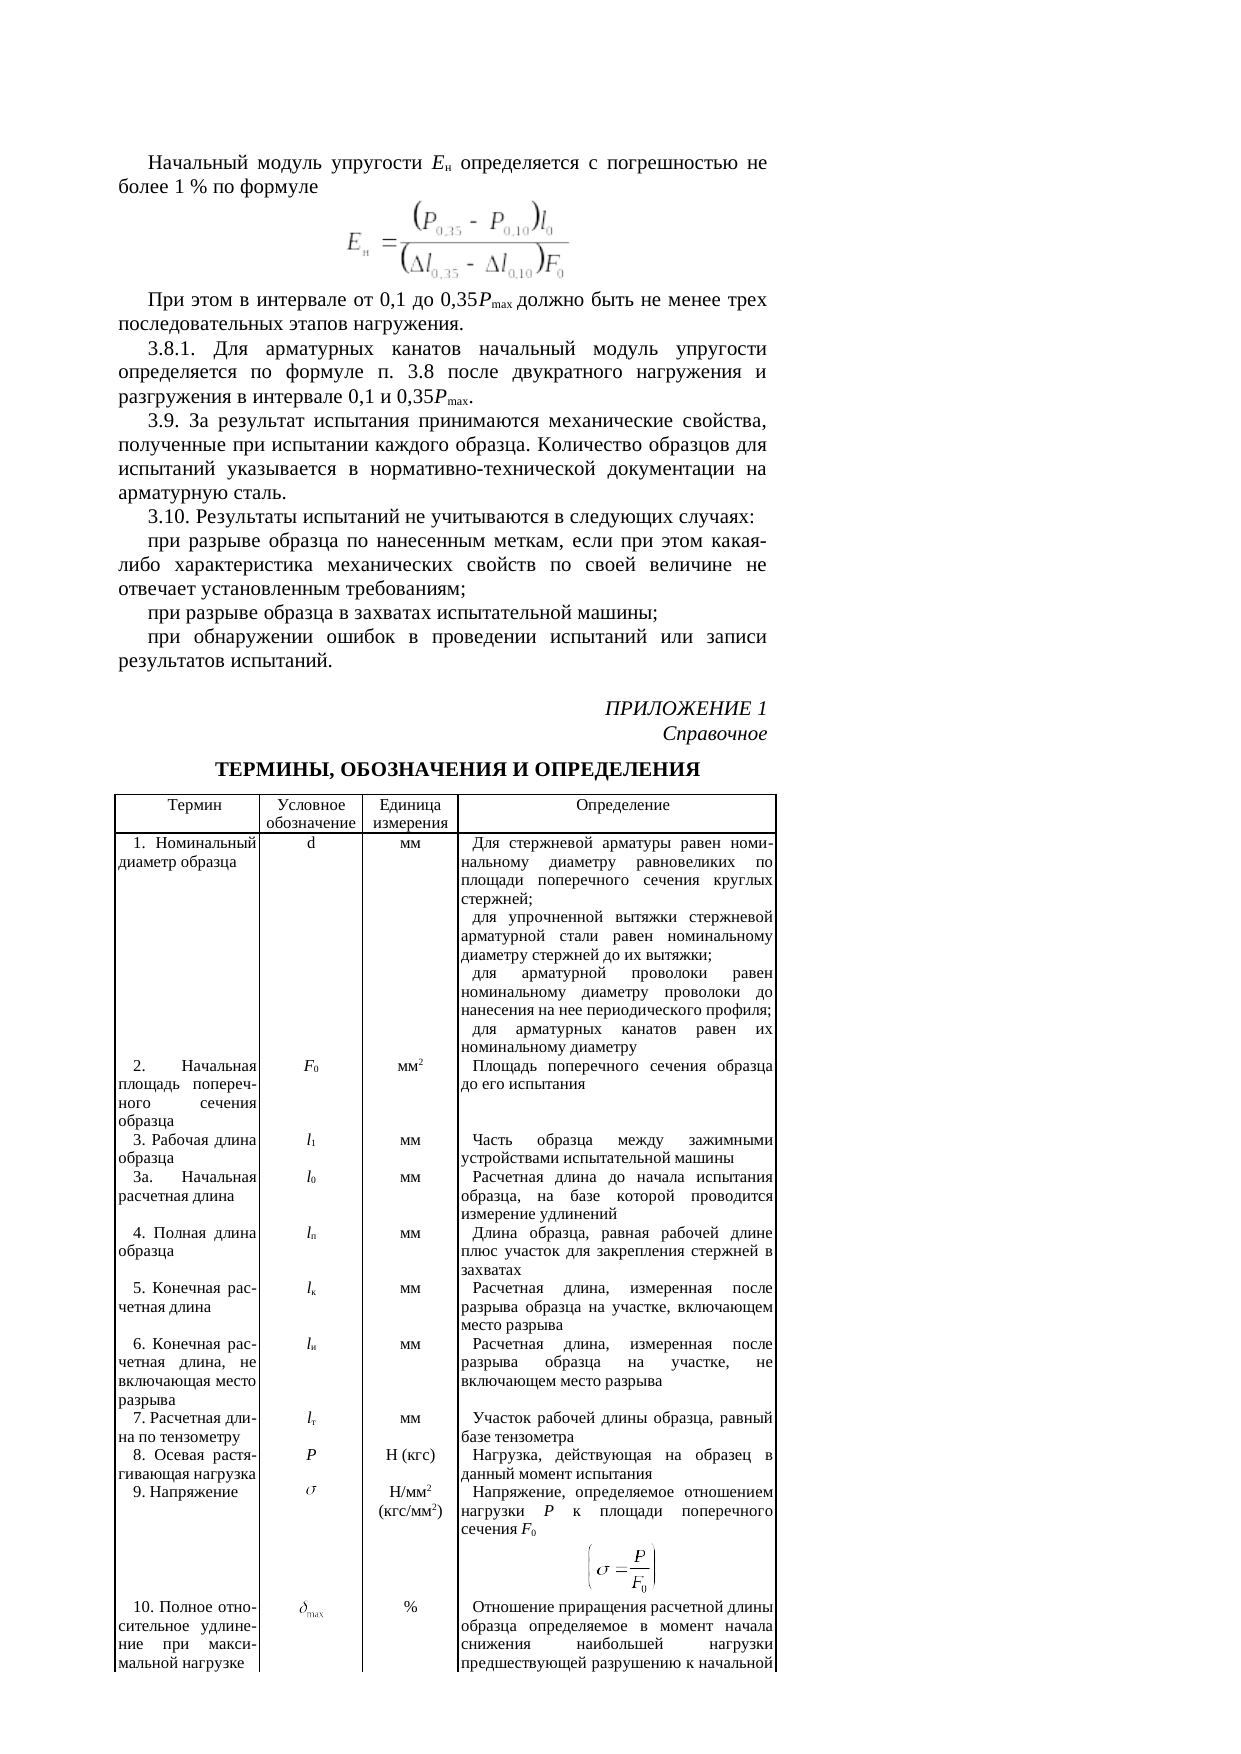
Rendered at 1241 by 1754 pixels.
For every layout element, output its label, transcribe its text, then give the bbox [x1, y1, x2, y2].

table_cell Длина образца, равная рабочей длине плюс участок для закрепления стержней в захватах [459, 1223, 775, 1279]
text 3.10. Результаты испытаний не учитываются в следующих случаях: [118, 504, 768, 528]
table_cell Н (кгс) [363, 1446, 457, 1483]
table_cell мм [363, 1279, 457, 1334]
table_cell 1. Номинальный диаметр образца [116, 834, 259, 1056]
table_cell мм [363, 1334, 457, 1408]
text Начальный модуль упругости Ен определяется с погрешностью не более 1 % по формуле [118, 150, 768, 198]
table_cell % [363, 1598, 457, 1672]
text При этом в интервале от 0,1 до 0,35Рmax должно быть не менее трех последовательных этапов нагружения. [118, 287, 768, 335]
table_cell lт [260, 1409, 362, 1446]
table_cell мм [363, 834, 457, 1056]
table_cell [260, 1483, 362, 1598]
table_cell мм [363, 1223, 457, 1279]
table_cell [260, 1598, 362, 1672]
table_cell мм2 [363, 1056, 457, 1130]
table_cell Расчетная длина, измеренная после разрыва образца на участке, включающем место разрыва [459, 1279, 775, 1334]
table_cell 6. Конечная расчетная длина, не включающая место разрыва [116, 1334, 259, 1408]
table_cell l1 [260, 1130, 362, 1167]
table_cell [116, 1598, 259, 1672]
text при разрыве образца по нанесенным меткам, если при этом какая-либо характеристика механических свойств по своей величине не отвечает установленным требованиям; [118, 528, 768, 600]
table_cell Для стержневой арматуры равен номинальному диаметру равновеликих по площади поперечного сечения круглых стержней; для упрочненной вытяжки стержневой арматурной стали равен номинальному диаметру стержней до их вытяжки; для арматурной проволоки равен номинальному диаметру проволоки до нанесения на нее периодического профиля; для арматурных канатов равен их номинальному диаметру [459, 834, 775, 1056]
table_header Термин [116, 795, 259, 832]
table_cell мм [363, 1168, 457, 1223]
table_cell Расчетная длина, измеренная после разрыва образца на участке, не включающем место разрыва [459, 1334, 775, 1408]
table_cell Нагрузка, действующая на образец в данный момент испытания [459, 1446, 775, 1483]
table_cell F0 [260, 1056, 362, 1130]
text при разрыве образца в захватах испытательной машины; [118, 600, 768, 624]
text Справочное [118, 720, 768, 744]
table_cell 2. Начальная площадь поперечного сечения образца [116, 1056, 259, 1130]
table_cell Расчетная длина до начала испытания образца, на базе которой проводится измерение удлинений [459, 1168, 775, 1223]
table_cell lп [260, 1223, 362, 1279]
table_cell Площадь поперечного сечения образца до его испытания [459, 1056, 775, 1130]
table_cell Участок рабочей длины образца, равный базе тензометра [459, 1409, 775, 1446]
table_cell Часть образца между зажимными устройствами испытательной машины [459, 1130, 775, 1167]
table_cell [459, 1598, 775, 1672]
text ТЕРМИНЫ, ОБОЗНАЧЕНИЯ И ОПРЕДЕЛЕНИЯ [118, 757, 768, 781]
table_cell 5. Конечная расчетная длина [116, 1279, 259, 1334]
text ПРИЛОЖЕНИЕ 1 [118, 696, 768, 720]
table_header Определение [459, 795, 775, 832]
table_cell мм [363, 1130, 457, 1167]
table_cell мм [363, 1409, 457, 1446]
table_cell Напряжение, определяемое отношением нагрузки Р к площади поперечного сечения F0 [459, 1483, 775, 1598]
text 3.8.1. Для арматурных канатов начальный модуль упругости определяется по формуле п. 3.8 после двукратного нагружения и разгружения в интервале 0,1 и 0,35Рmax. [118, 335, 768, 407]
table_cell Р [260, 1446, 362, 1483]
table_cell 3а. Начальная расчетная длина [116, 1168, 259, 1223]
table_cell Н/мм2 (кгс/мм2) [363, 1483, 457, 1598]
table_cell d [260, 834, 362, 1056]
table_cell 8. Осевая растягивающая нагрузка [116, 1446, 259, 1483]
table_header Условное обозначение [260, 795, 362, 832]
table_cell 9. Напряжение [116, 1483, 259, 1598]
table_cell 4. Полная длина образца [116, 1223, 259, 1279]
table_cell lи [260, 1334, 362, 1408]
table_header Единица измерения [363, 795, 457, 832]
text при обнаружении ошибок в проведении испытаний или записи результатов испытаний. [118, 624, 768, 672]
table_cell lк [260, 1279, 362, 1334]
table_cell 3. Рабочая длина образца [116, 1130, 259, 1167]
text 3.9. За результат испытания принимаются механические свойства, полученные при испытании каждого образца. Количество образцов для испытаний указывается в нормативно-технической документации на арматурную сталь. [118, 407, 768, 504]
table_cell l0 [260, 1168, 362, 1223]
table_cell 7. Расчетная длина по тензометру [116, 1409, 259, 1446]
